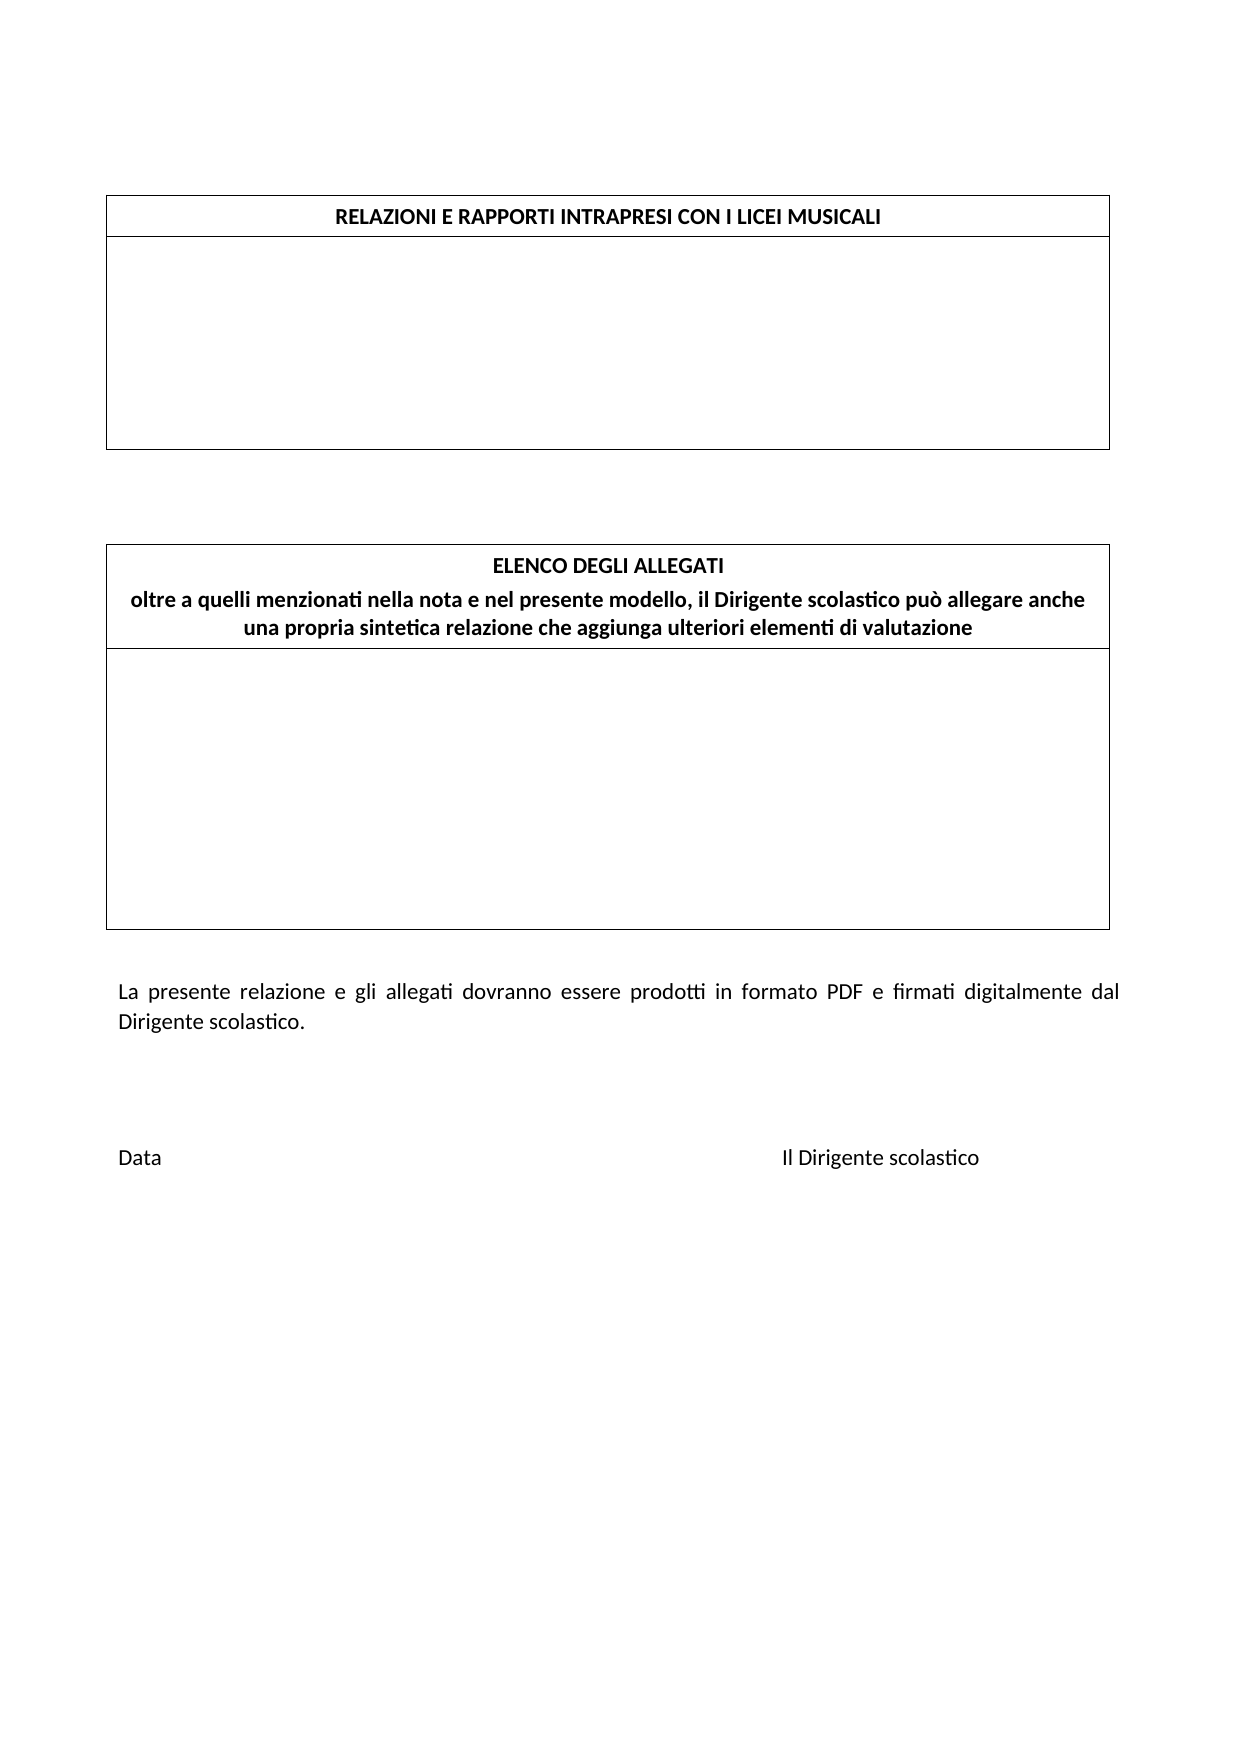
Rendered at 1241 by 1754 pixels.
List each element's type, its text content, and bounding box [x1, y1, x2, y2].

text La presente relazione e gli allegati dovranno essere prodotti in formato PDF e firmati digitalmente dal Dirigente scolastico. [118, 977, 1122, 1035]
table_cell [107, 237, 1109, 449]
table_header ELENCO DEGLI ALLEGATI oltre a quelli menzionati nella nota e nel presente modello, il Dirigente scolastico può allegare anche una propria sintetica relazione che aggiunga ulteriori elementi di valutazione [107, 545, 1109, 648]
text Data Il Dirigente scolastico [118, 1143, 1122, 1172]
table_cell [107, 649, 1109, 929]
table_header RELAZIONI E RAPPORTI INTRAPRESI CON I LICEI MUSICALI [107, 196, 1109, 236]
